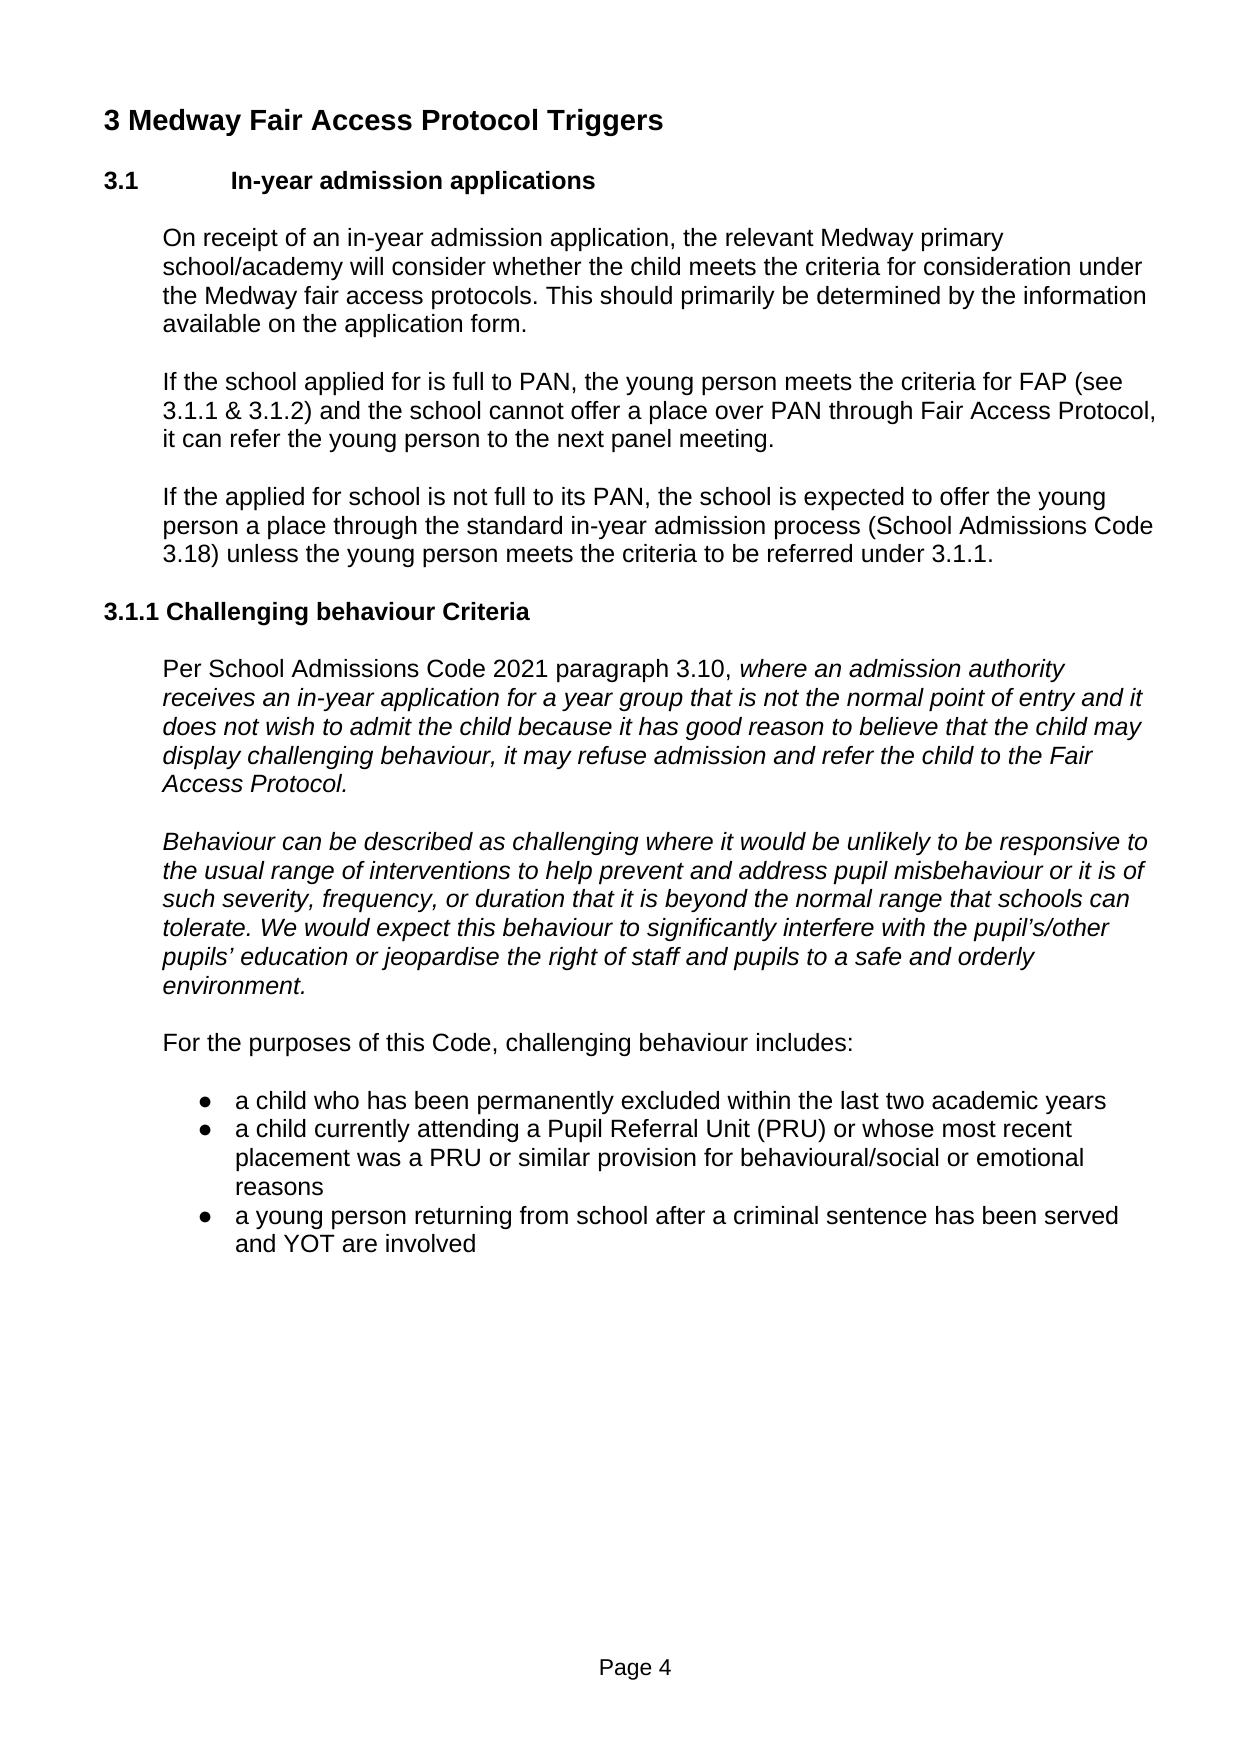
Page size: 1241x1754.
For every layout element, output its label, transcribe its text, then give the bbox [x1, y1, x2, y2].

subtitle 3.1 In-year admission applications [103, 166, 1167, 223]
text If the applied for school is not full to its PAN, the school is expected to offer the young person a place through the standard in-year admission process (School Admissions Code 3.18) unless the young person meets the criteria to be referred under 3.1.1. [162, 482, 1167, 568]
text Behaviour can be described as challenging where it would be unlikely to be responsive to the usual range of interventions to help prevent and address pupil misbehaviour or it is of such severity, frequency, or duration that it is beyond the normal range that schools can tolerate. We would expect this behaviour to significantly interfere with the pupil’s/other pupils’ education or jeopardise the right of staff and pupils to a safe and orderly environment. [162, 827, 1167, 999]
list a child currently attending a Pupil Referral Unit (PRU) or whose most recent placement was a PRU or similar provision for behavioural/social or emotional reasons [197, 1114, 1129, 1201]
text If the school applied for is full to PAN, the young person meets the criteria for FAP (see 3.1.1 & 3.1.2) and the school cannot offer a place over PAN through Fair Access Protocol, it can refer the young person to the next panel meeting. [162, 367, 1167, 453]
text On receipt of an in-year admission application, the relevant Medway primary school/academy will consider whether the child meets the criteria for consideration under the Medway fair access protocols. This should primarily be determined by the information available on the application form. [162, 223, 1167, 367]
text For the purposes of this Code, challenging behaviour includes: [162, 1028, 1167, 1057]
subtitle 3.1.1 Challenging behaviour Criteria [103, 597, 1167, 654]
text Per School Admissions Code 2021 paragraph 3.10, where an admission authority receives an in-year application for a year group that is not the normal point of entry and it does not wish to admit the child because it has good reason to believe that the child may display challenging behaviour, it may refuse admission and refer the child to the Fair Access Protocol. [162, 654, 1167, 798]
list a young person returning from school after a criminal sentence has been served and YOT are involved [197, 1201, 1129, 1258]
subtitle 3 Medway Fair Access Protocol Triggers [103, 103, 1167, 137]
list a child who has been permanently excluded within the last two academic years [197, 1086, 1129, 1114]
